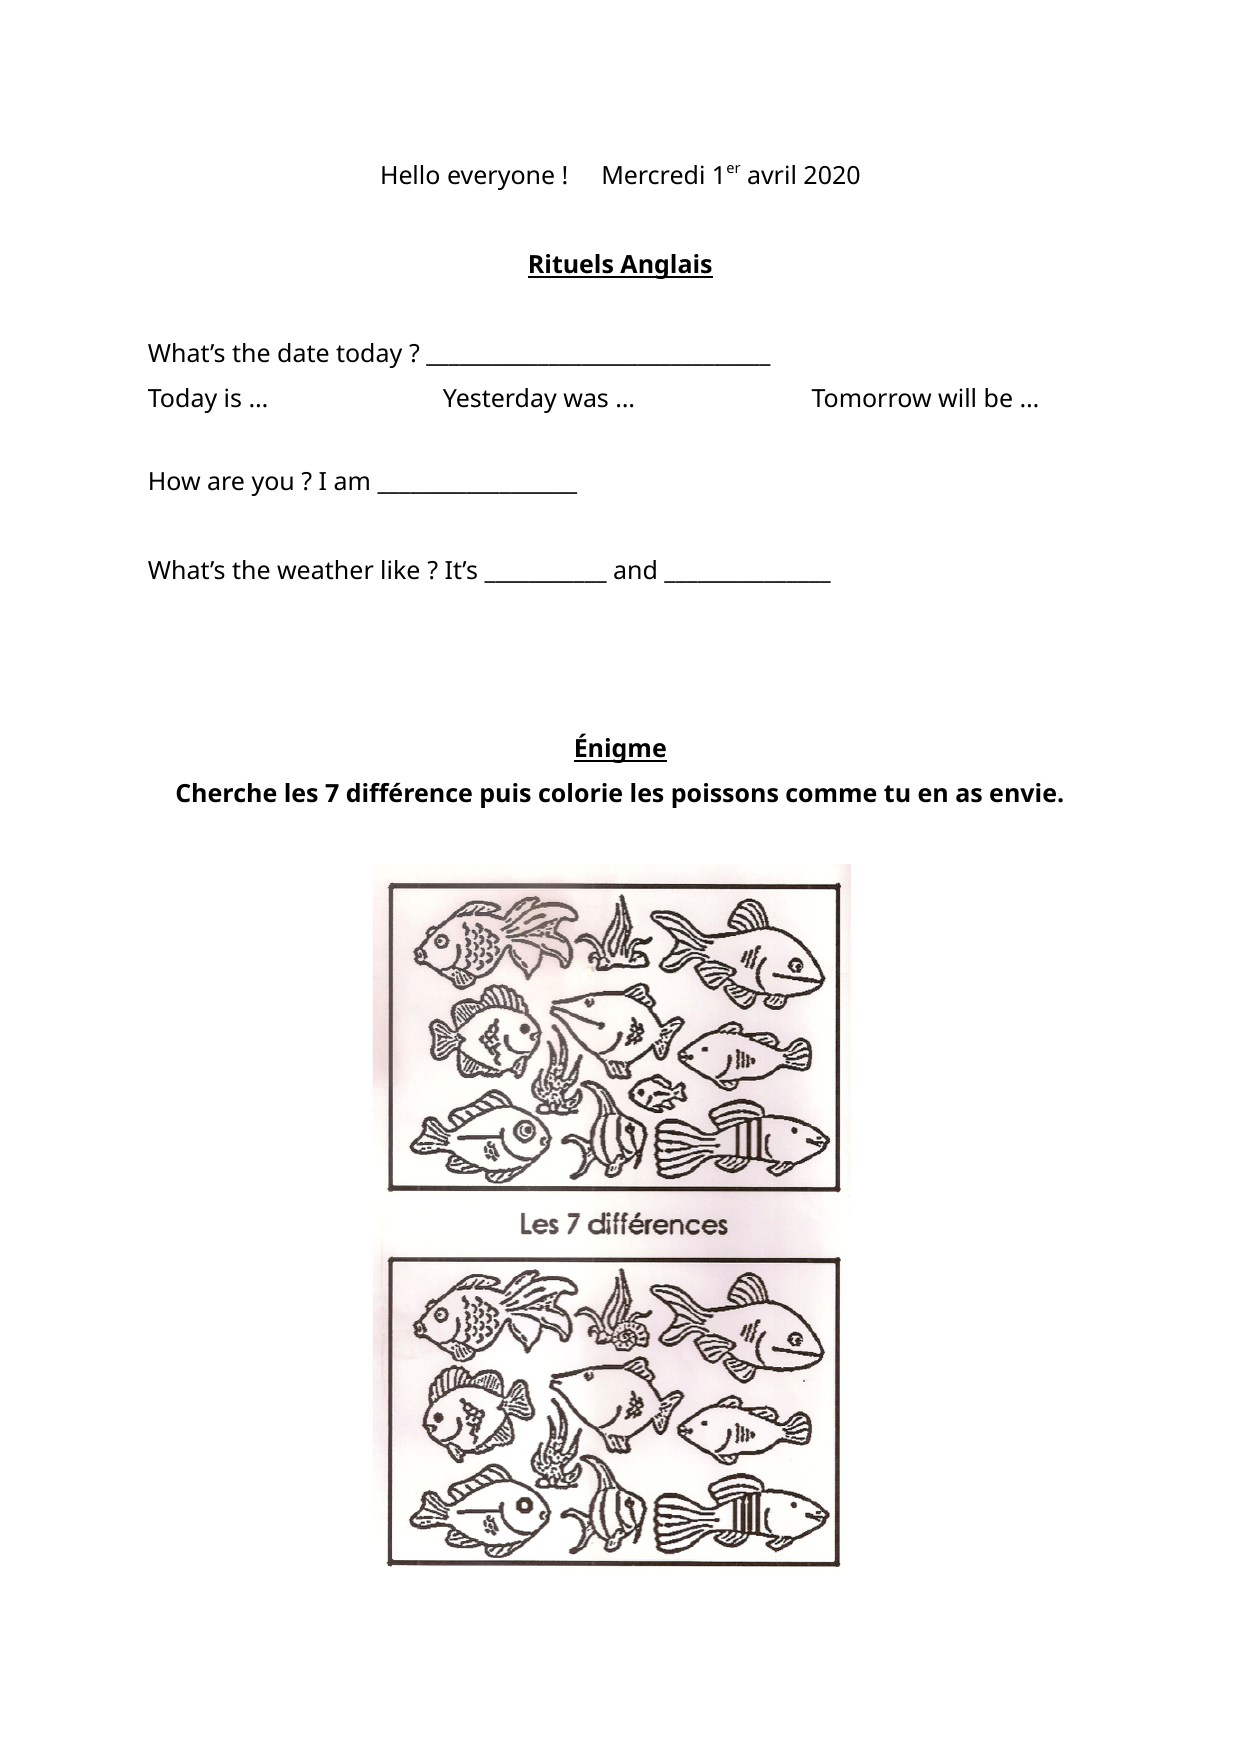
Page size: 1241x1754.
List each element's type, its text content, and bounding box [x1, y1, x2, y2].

text How are you ? I am __________________ [148, 464, 1093, 498]
text Today is … Yesterday was … Tomorrow will be … [148, 380, 1093, 414]
text Cherche les 7 différence puis colorie les poissons comme tu en as envie. [148, 775, 1093, 809]
text Énigme [148, 731, 1093, 765]
text Rituels Anglais [148, 247, 1093, 281]
text What’s the weather like ? It’s ___________ and _______________ [148, 553, 1093, 587]
text Hello everyone ! Mercredi 1er avril 2020 [148, 158, 1093, 192]
picture [363, 864, 877, 1576]
text What’s the date today ? _______________________________ [148, 336, 1093, 370]
